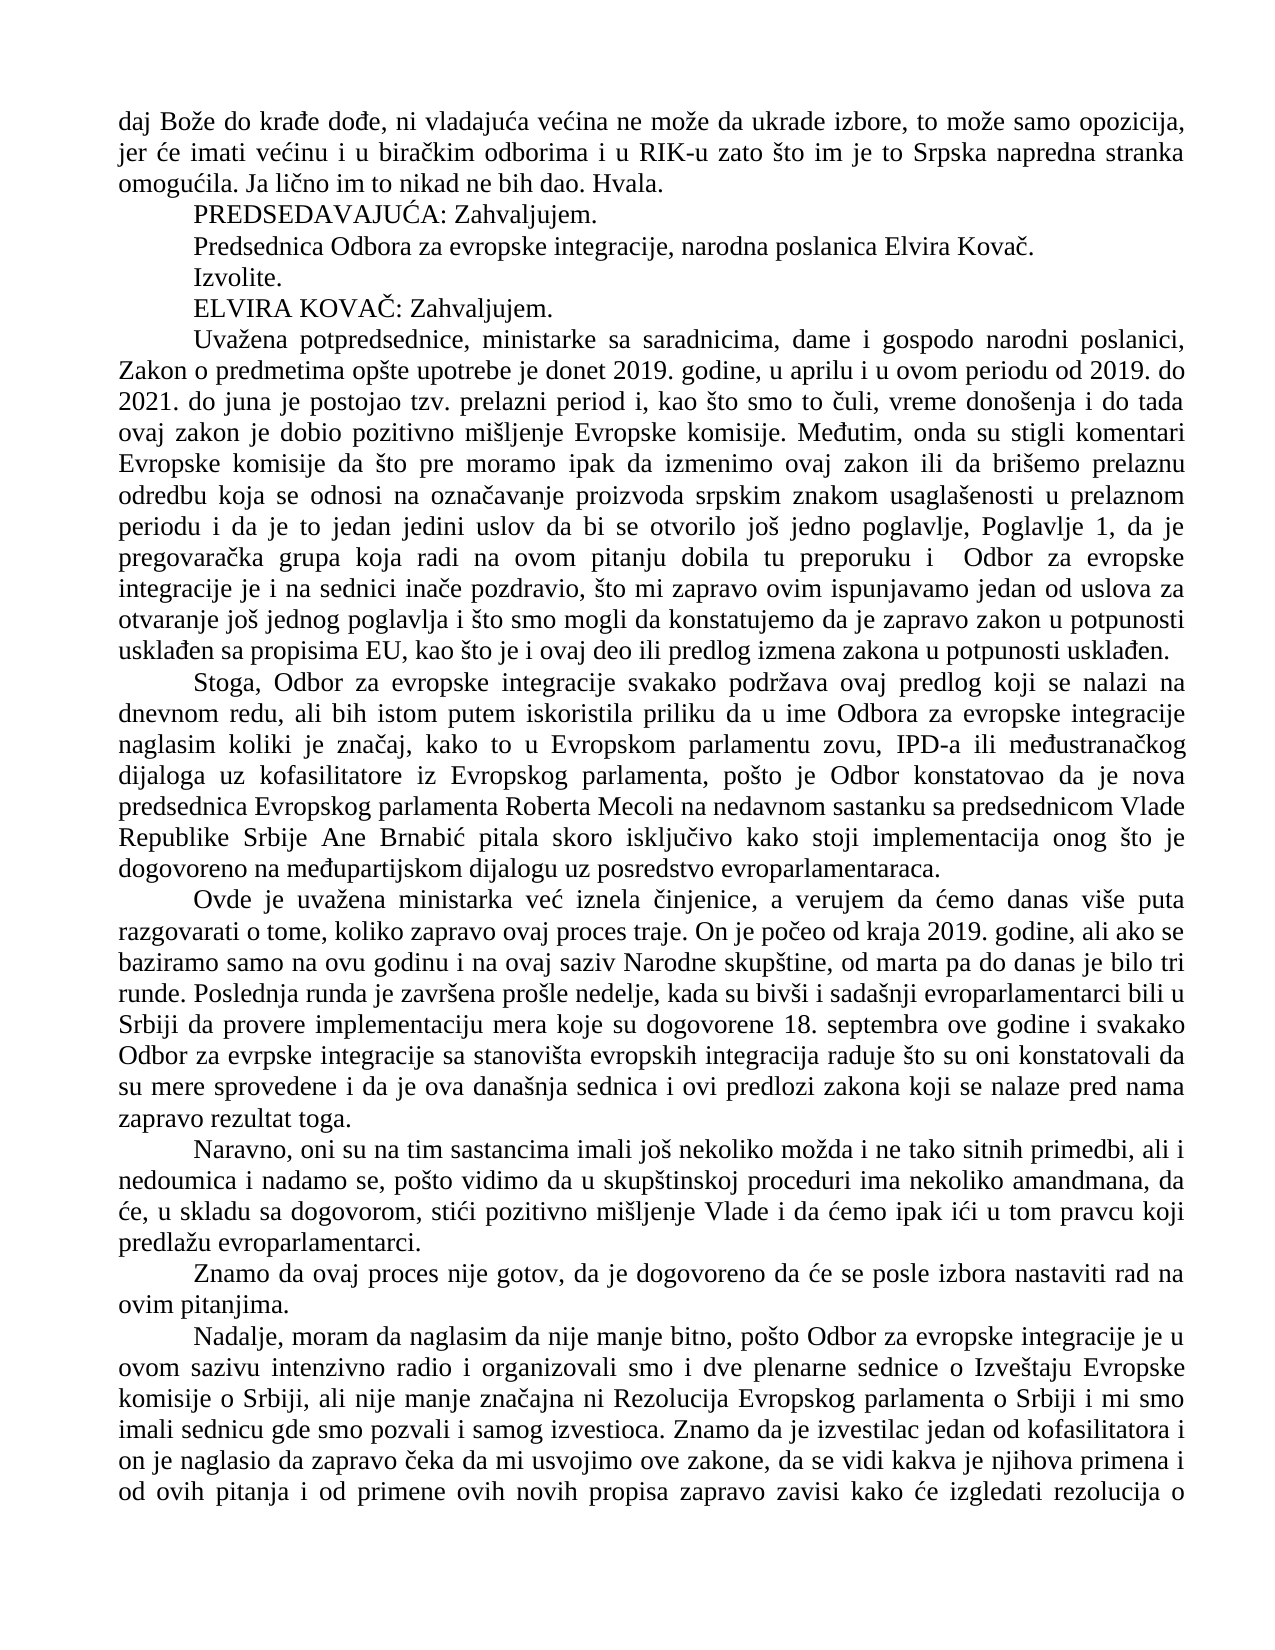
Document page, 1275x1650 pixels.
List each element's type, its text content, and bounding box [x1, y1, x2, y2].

text Izvolite. [118, 261, 1186, 292]
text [118, 1320, 1186, 1507]
text Znamo da ovaj proces nije gotov, da je dogovoreno da će se posle izbora nastaviti rad na ovim pitanjima. [118, 1257, 1186, 1320]
text Uvažena potpredsednice, ministarke sa saradnicima, dame i gospodo narodni poslanici, Zakon o predmetima opšte upotrebe je donet 2019. godine, u aprilu i u ovom periodu od 2019. do 2021. do juna je postojao tzv. prelazni period i, kao što smo to čuli, vreme donošenja i do tada ovaj zakon je dobio pozitivno mišljenje Evropske komisije. Međutim, onda su stigli komentari Evropske komisije da što pre moramo ipak da izmenimo ovaj zakon ili da brišemo prelaznu odredbu koja se odnosi na označavanje proizvoda srpskim znakom usaglašenosti u prelaznom periodu i da je to jedan jedini uslov da bi se otvorilo još jedno poglavlje, Poglavlje 1, da je pregovaračka grupa koja radi na ovom pitanju dobila tu preporuku i Odbor za evropske integracije je i na sednici inače pozdravio, što mi zapravo ovim ispunjavamo jedan od uslova za otvaranje još jednog poglavlja i što smo mogli da konstatujemo da je zapravo zakon u potpunosti usklađen sa propisima EU, kao što je i ovaj deo ili predlog izmena zakona u potpunosti usklađen. [118, 323, 1186, 666]
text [118, 105, 1186, 198]
text Predsednica Odbora za evropske integracije, narodna poslanica Elvira Kovač. [118, 229, 1186, 261]
text ELVIRA KOVAČ: Zahvaljujem. [118, 292, 1186, 323]
text Stoga, Odbor za evropske integracije svakako podržava ovaj predlog koji se nalazi na dnevnom redu, ali bih istom putem iskoristila priliku da u ime Odbora za evropske integracije naglasim koliki je značaj, kako to u Evropskom parlamentu zovu, IPD-a ili međustranačkog dijaloga uz kofasilitatore iz Evropskog parlamenta, pošto je Odbor konstatovao da je nova predsednica Evropskog parlamenta Roberta Mecoli na nedavnom sastanku sa predsednicom Vlade Republike Srbije Ane Brnabić pitala skoro isključivo kako stoji implementacija onog što je dogovoreno na međupartijskom dijalogu uz posredstvo evroparlamentaraca. [118, 666, 1186, 884]
text Ovde je uvažena ministarka već iznela činjenice, a verujem da ćemo danas više puta razgovarati o tome, koliko zapravo ovaj proces traje. On je počeo od kraja 2019. godine, ali ako se baziramo samo na ovu godinu i na ovaj saziv Narodne skupštine, od marta pa do danas je bilo tri runde. Poslednja runda je završena prošle nedelje, kada su bivši i sadašnji evroparlamentarci bili u Srbiji da provere implementaciju mera koje su dogovorene 18. septembra ove godine i svakako Odbor za evrpske integracije sa stanovišta evropskih integracija raduje što su oni konstatovali da su mere sprovedene i da je ova današnja sednica i ovi predlozi zakona koji se nalaze pred nama zapravo rezultat toga. [118, 884, 1186, 1133]
text Naravno, oni su na tim sastancima imali još nekoliko možda i ne tako sitnih primedbi, ali i nedoumica i nadamo se, pošto vidimo da u skupštinskoj proceduri ima nekoliko amandmana, da će, u skladu sa dogovorom, stići pozitivno mišljenje Vlade i da ćemo ipak ići u tom pravcu koji predlažu evroparlamentarci. [118, 1133, 1186, 1257]
text PREDSEDAVAJUĆA: Zahvaljujem. [118, 198, 1186, 229]
